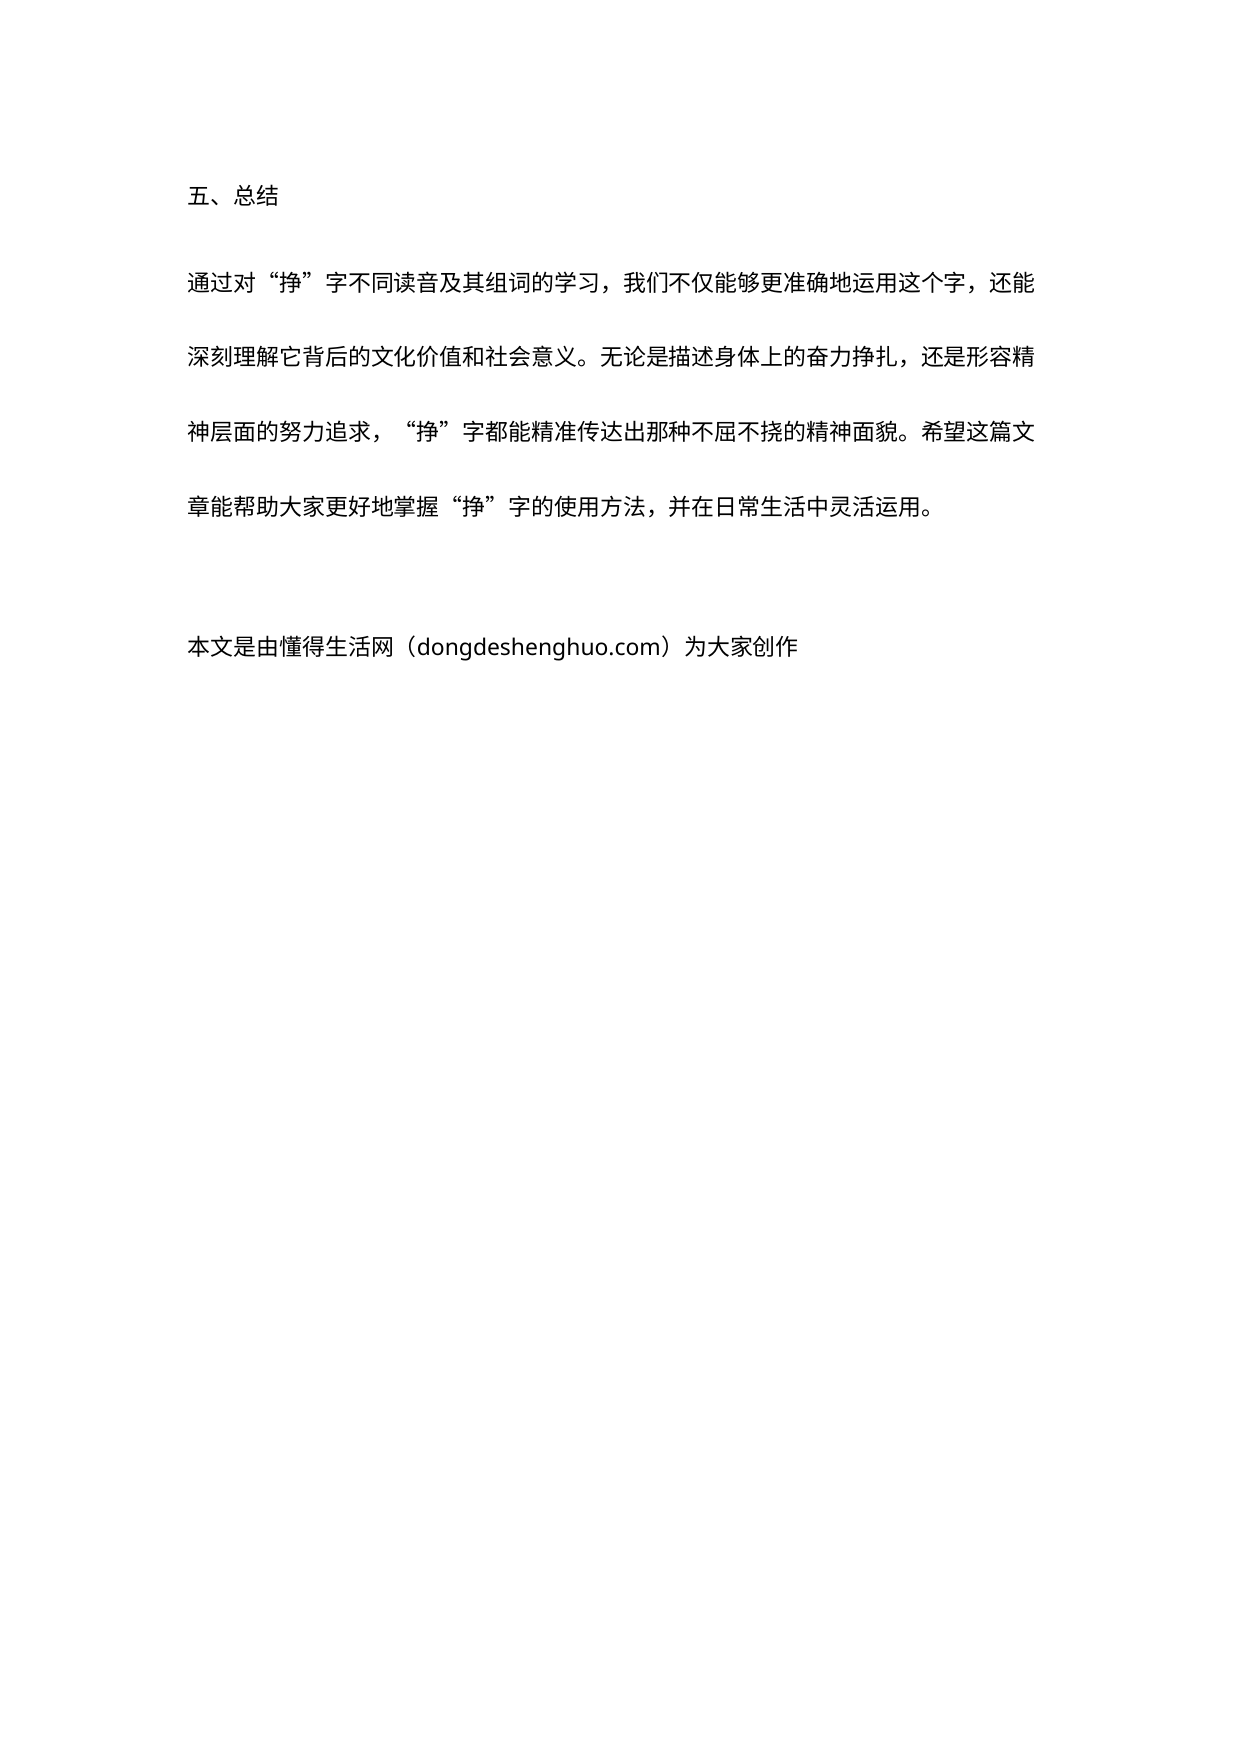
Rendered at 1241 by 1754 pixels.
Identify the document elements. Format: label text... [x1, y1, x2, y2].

text 通过对“挣”字不同读音及其组词的学习，我们不仅能够更准确地运用这个字，还能深刻理解它背后的文化价值和社会意义。无论是描述身体上的奋力挣扎，还是形容精神层面的努力追求，“挣”字都能精准传达出那种不屈不挠的精神面貌。希望这篇文章能帮助大家更好地掌握“挣”字的使用方法，并在日常生活中灵活运用。 [187, 248, 1053, 538]
text 本文是由懂得生活网（dongdeshenghuo.com）为大家创作 [187, 613, 1053, 678]
text 五、总结 [187, 162, 1053, 227]
